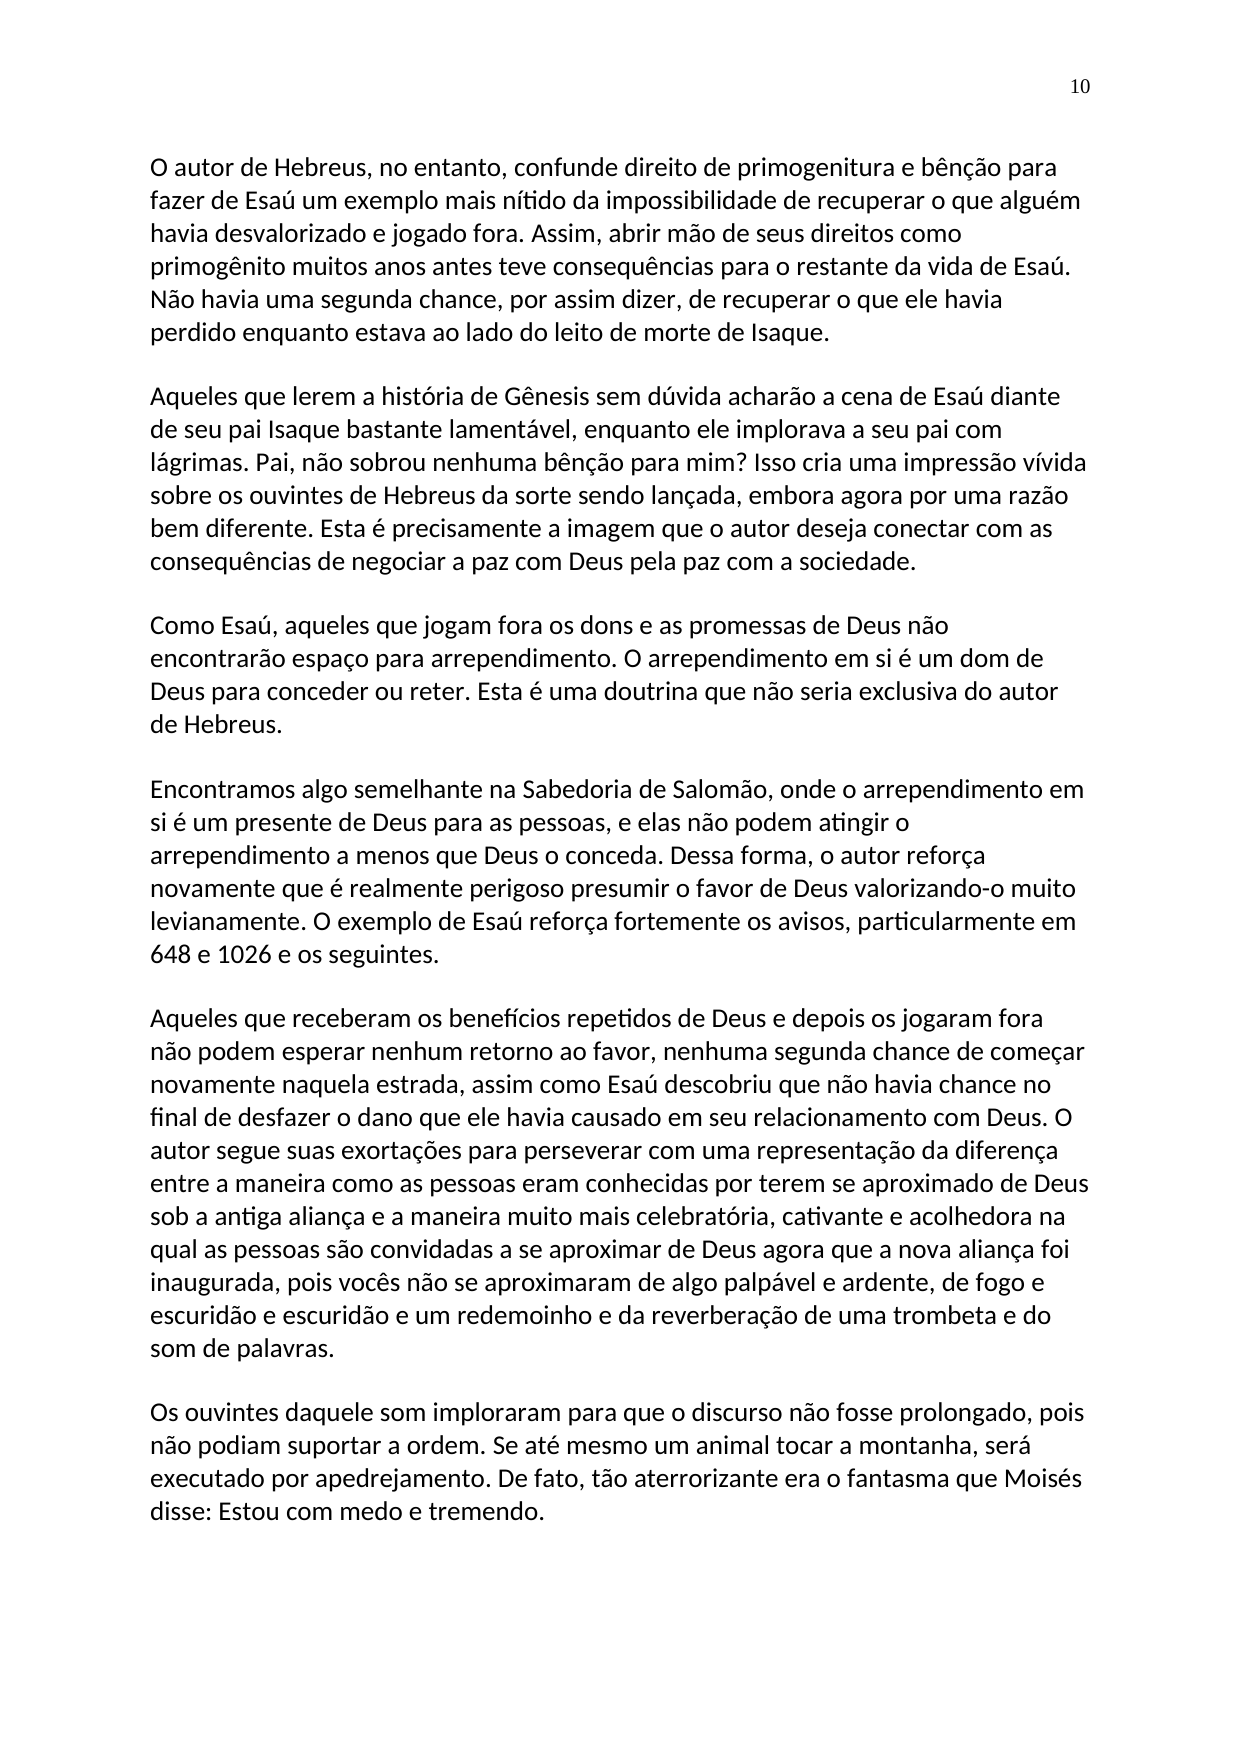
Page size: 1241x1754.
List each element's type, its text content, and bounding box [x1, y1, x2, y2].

text O autor de Hebreus, no entanto, confunde direito de primogenitura e bênção para fazer de Esaú um exemplo mais nítido da impossibilidade de recuperar o que alguém havia desvalorizado e jogado fora. Assim, abrir mão de seus direitos como primogênito muitos anos antes teve consequências para o restante da vida de Esaú. Não havia uma segunda chance, por assim dizer, de recuperar o que ele havia perdido enquanto estava ao lado do leito de morte de Isaque. [150, 150, 1090, 348]
text Os ouvintes daquele som imploraram para que o discurso não fosse prolongado, pois não podiam suportar a ordem. Se até mesmo um animal tocar a montanha, será executado por apedrejamento. De fato, tão aterrorizante era o fantasma que Moisés disse: Estou com medo e tremendo. [150, 1395, 1090, 1527]
text Aqueles que receberam os benefícios repetidos de Deus e depois os jogaram fora não podem esperar nenhum retorno ao favor, nenhuma segunda chance de começar novamente naquela estrada, assim como Esaú descobriu que não havia chance no final de desfazer o dano que ele havia causado em seu relacionamento com Deus. O autor segue suas exortações para perseverar com uma representação da diferença entre a maneira como as pessoas eram conhecidas por terem se aproximado de Deus sob a antiga aliança e a maneira muito mais celebratória, cativante e acolhedora na qual as pessoas são convidadas a se aproximar de Deus agora que a nova aliança foi inaugurada, pois vocês não se aproximaram de algo palpável e ardente, de fogo e escuridão e escuridão e um redemoinho e da reverberação de uma trombeta e do som de palavras. [150, 1001, 1090, 1364]
text Aqueles que lerem a história de Gênesis sem dúvida acharão a cena de Esaú diante de seu pai Isaque bastante lamentável, enquanto ele implorava a seu pai com lágrimas. Pai, não sobrou nenhuma bênção para mim? Isso cria uma impressão vívida sobre os ouvintes de Hebreus da sorte sendo lançada, embora agora por uma razão bem diferente. Esta é precisamente a imagem que o autor deseja conectar com as consequências de negociar a paz com Deus pela paz com a sociedade. [150, 379, 1090, 577]
text Encontramos algo semelhante na Sabedoria de Salomão, onde o arrependimento em si é um presente de Deus para as pessoas, e elas não podem atingir o arrependimento a menos que Deus o conceda. Dessa forma, o autor reforça novamente que é realmente perigoso presumir o favor de Deus valorizando-o muito levianamente. O exemplo de Esaú reforça fortemente os avisos, particularmente em 648 e 1026 e os seguintes. [150, 772, 1090, 970]
text Como Esaú, aqueles que jogam fora os dons e as promessas de Deus não encontrarão espaço para arrependimento. O arrependimento em si é um dom de Deus para conceder ou reter. Esta é uma doutrina que não seria exclusiva do autor de Hebreus. [150, 608, 1090, 741]
